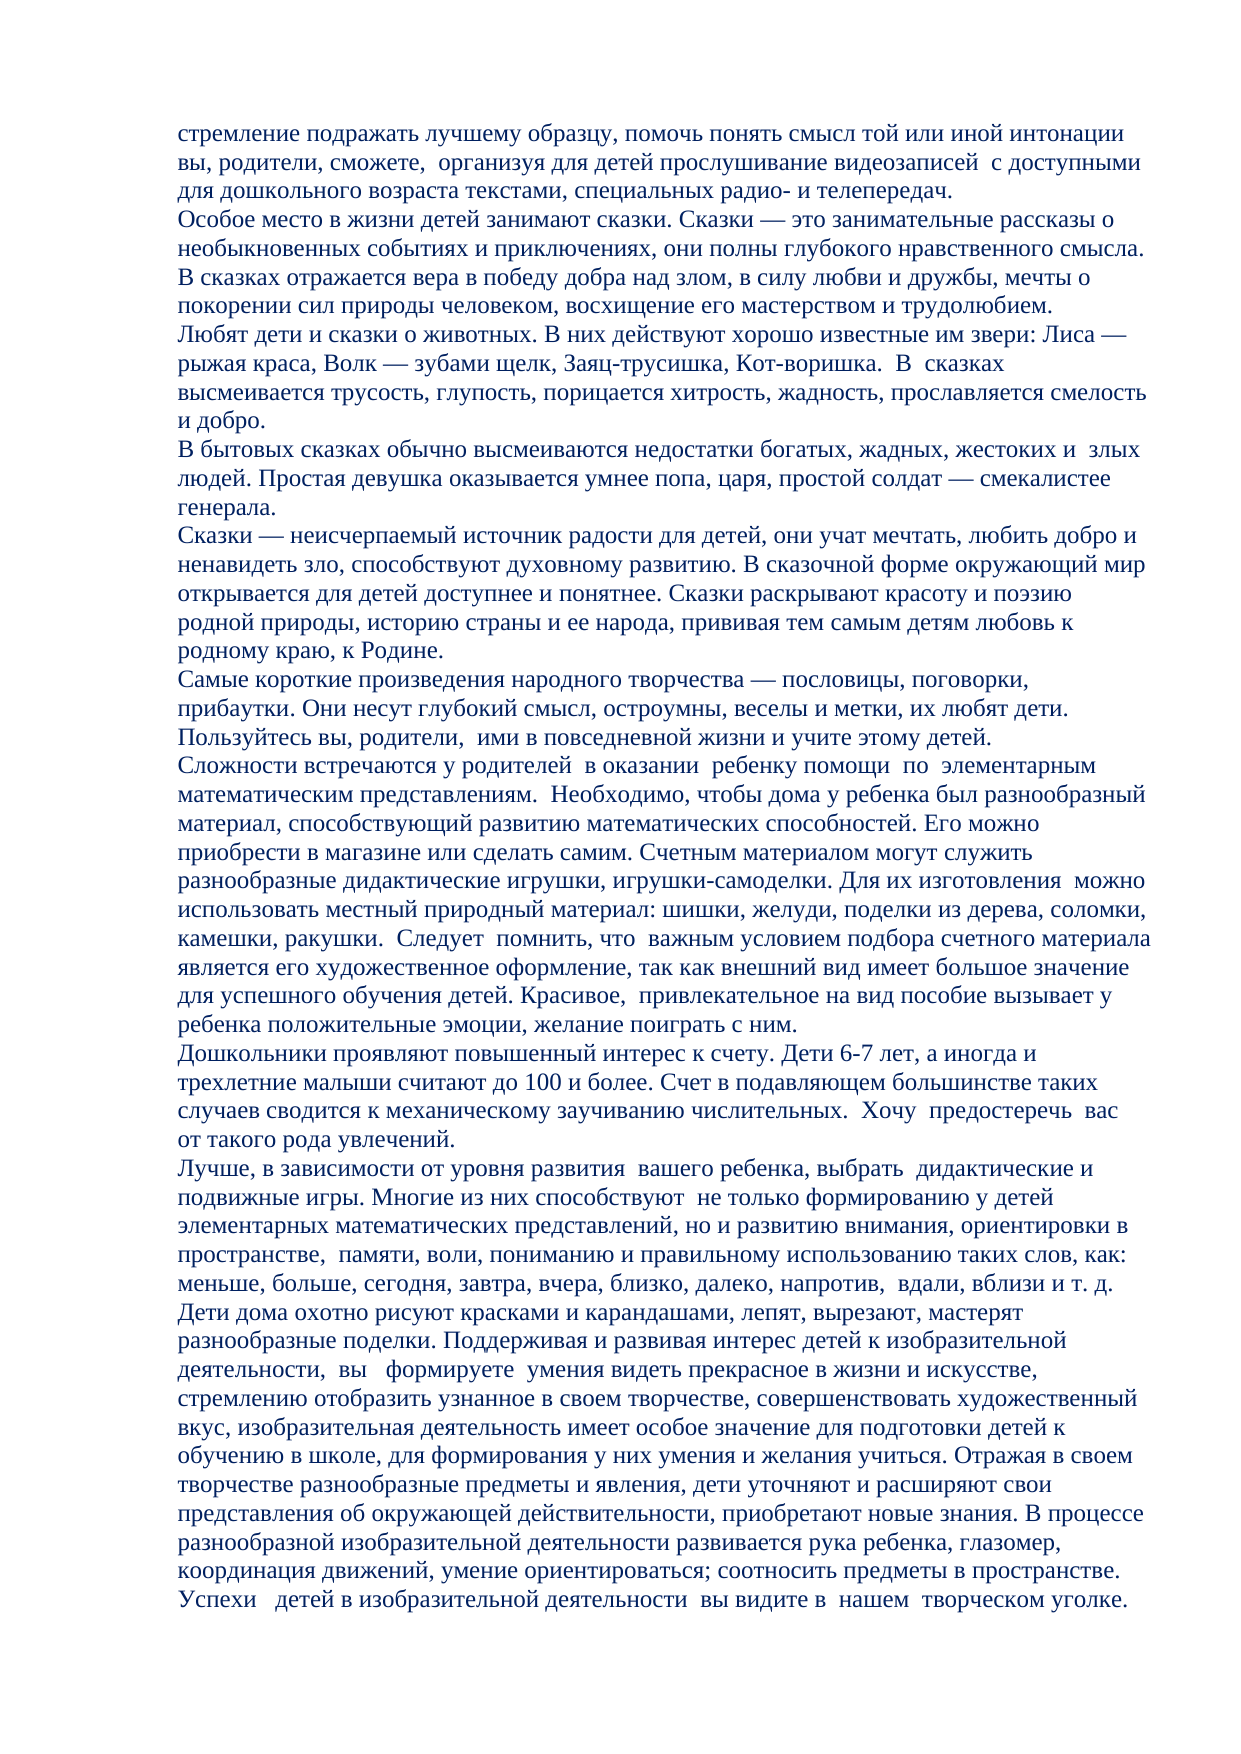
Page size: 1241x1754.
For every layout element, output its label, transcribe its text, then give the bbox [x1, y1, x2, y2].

text Сложности встречаются у родителей в оказании ребенку помощи по элементарным математическим представлениям. Необходимо, чтобы дома у ребенка был разнообразный материал, способствующий развитию математических способностей. Его можно приобрести в магазине или сделать самим. Счетным материалом могут служить разнообразные дидактические игрушки, игрушки-самоделки. Для их изготовления можно использовать местный природный материал: шишки, желуди, поделки из дерева, соломки, камешки, ракушки. Следует помнить, что важным условием подбора счетного материала является его художественное оформление, так как внешний вид имеет большое значение для успешного обучения детей. Красивое, привлекательное на вид пособие вызывает у ребенка положительные эмоции, желание поиграть с ним. [177, 751, 1152, 1038]
text Самые короткие произведения народного творчества — пословицы, поговорки, прибаутки. Они несут глубокий смысл, остроумны, веселы и метки, их любят дети. Пользуйтесь вы, родители, ими в повседневной жизни и учите этому детей. [177, 664, 1152, 751]
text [177, 118, 1152, 204]
text Успехи детей в изобразительной деятельности вы видите в нашем творческом уголке. [177, 1584, 1152, 1613]
text Дошкольники проявляют повышенный интерес к счету. Дети 6-7 лет, а иногда и трехлетние малыши считают до 100 и более. Счет в подавляющем большинстве таких случаев сводится к механическому заучиванию числительных. Хочу предостеречь вас от такого рода увлечений. [177, 1038, 1152, 1153]
text Особое место в жизни детей занимают сказки. Сказки — это занимательные рассказы о необыкновенных событиях и приключениях, они полны глубокого нравственного смысла. В сказках отражается вера в победу добра над злом, в силу любви и дружбы, мечты о покорении сил природы человеком, восхищение его мастерством и трудолюбием. [177, 204, 1152, 319]
text Любят дети и сказки о животных. В них действуют хорошо известные им звери: Лиса — рыжая краса, Волк — зубами щелк, Заяц-трусишка, Кот-воришка. В сказках высмеивается трусость, глупость, порицается хитрость, жадность, прославляется смелость и добро. [177, 319, 1152, 434]
text Дети дома охотно рисуют красками и карандашами, лепят, вырезают, мастерят разнообразные поделки. Поддерживая и развивая интерес детей к изобразительной деятельности, вы формируете умения видеть прекрасное в жизни и искусстве, стремлению отобразить узнанное в своем творчестве, совершенствовать художественный вкус, изобразительная деятельность имеет особое значение для подготовки детей к обучению в школе, для формирования у них умения и желания учиться. Отражая в своем творчестве разнообразные предметы и явления, дети уточняют и расширяют свои представления об окружающей действительности, приобретают новые знания. В процессе разнообразной изобразительной деятельности развивается рука ребенка, глазомер, координация движений, умение ориентироваться; соотносить предметы в пространстве. [177, 1297, 1152, 1584]
text Лучше, в зависимости от уровня развития вашего ребенка, выбрать дидактические и подвижные игры. Многие из них способствуют не только формированию у детей элементарных математических представлений, но и развитию внимания, ориентировки в пространстве, памяти, воли, пониманию и правильному использованию таких слов, как: меньше, больше, сегодня, завтра, вчера, близко, далеко, напротив, вдали, вблизи и т. д. [177, 1153, 1152, 1297]
text Сказки — неисчерпаемый источник радости для детей, они учат мечтать, любить добро и ненавидеть зло, способствуют духовному развитию. В сказочной форме окружающий мир открывается для детей доступнее и понятнее. Сказки раскрывают красоту и поэзию родной природы, историю страны и ее народа, прививая тем самым детям любовь к родному краю, к Родине. [177, 521, 1152, 664]
text В бытовых сказках обычно высмеиваются недостатки богатых, жадных, жестоких и злых людей. Простая девушка оказывается умнее попа, царя, простой солдат — смекалистее генерала. [177, 434, 1152, 521]
